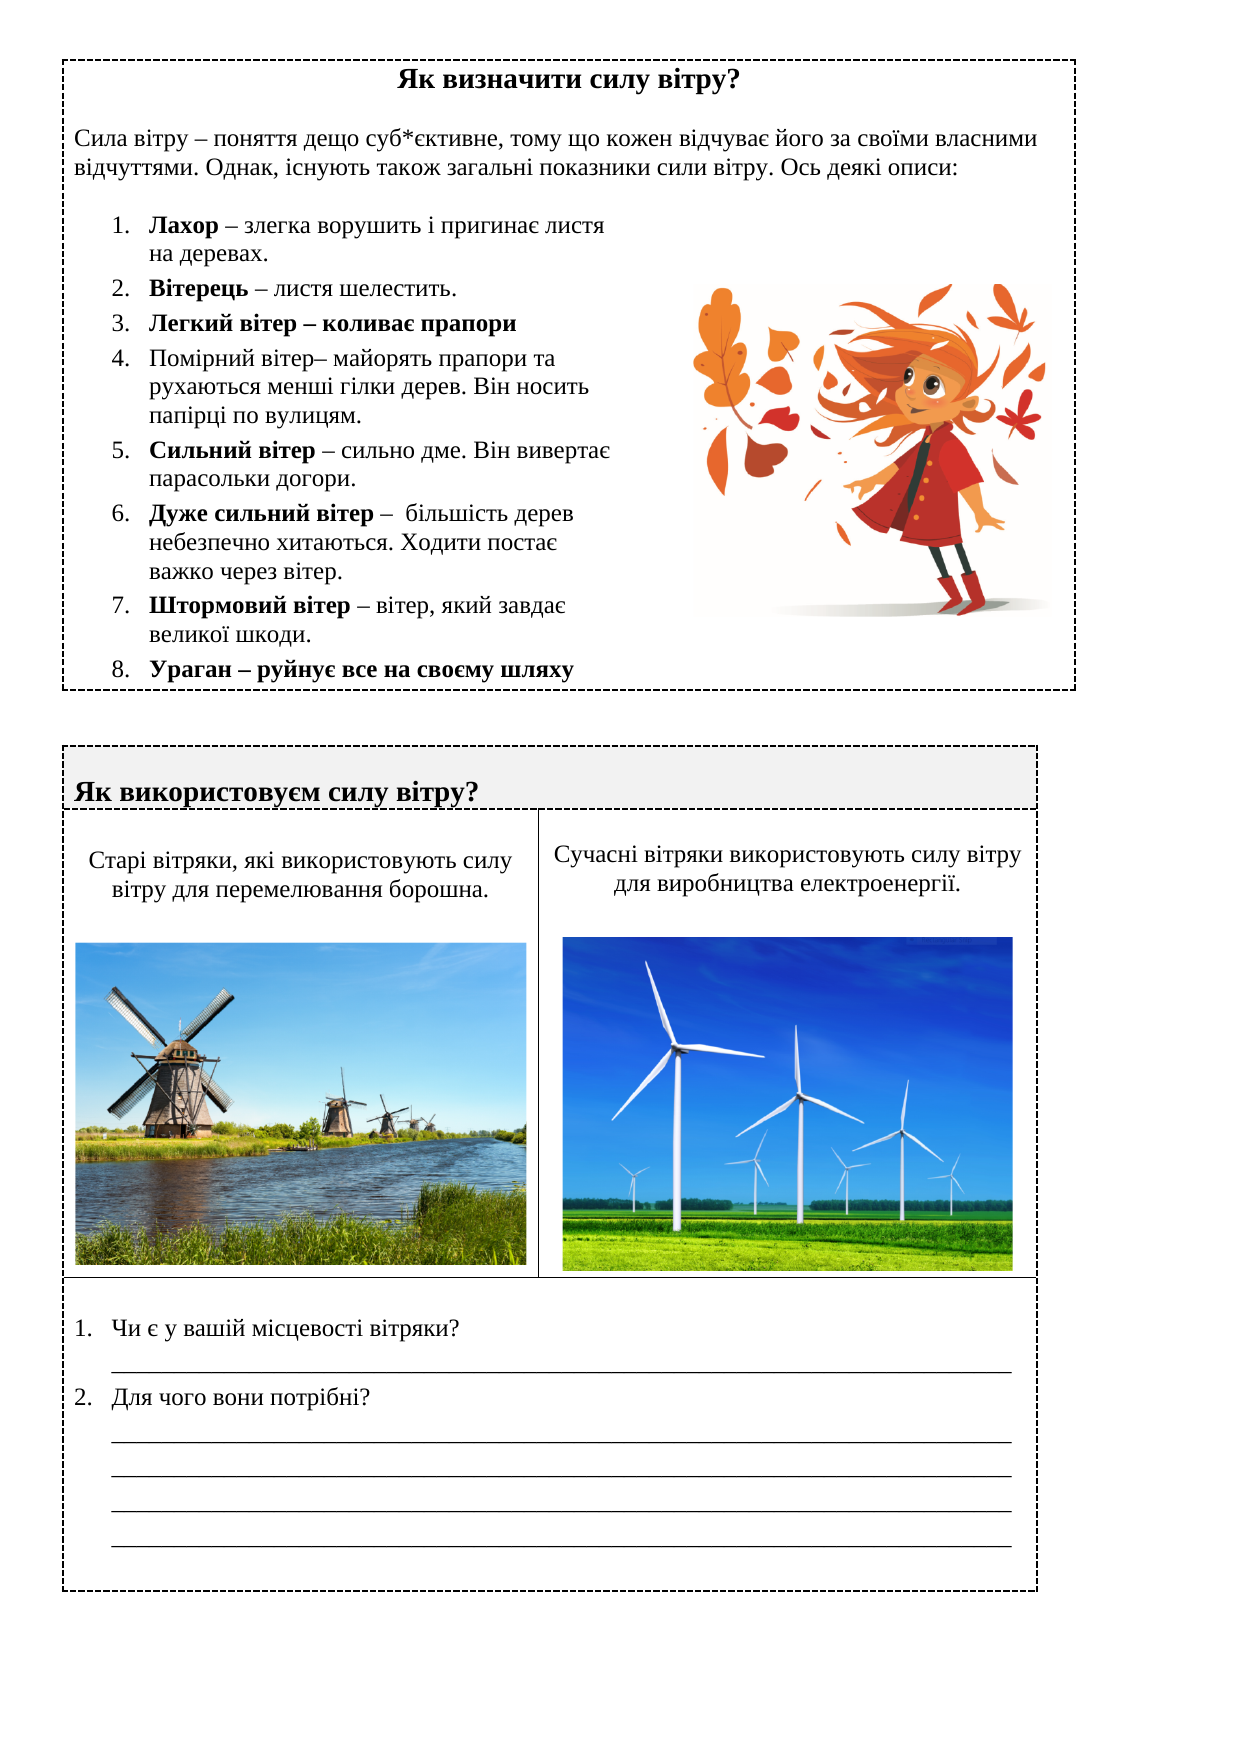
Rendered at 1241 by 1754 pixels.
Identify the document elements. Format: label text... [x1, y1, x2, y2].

table_header Як використовуєм силу вітру? [63, 745, 538, 808]
picture [562, 937, 1013, 1271]
picture [74, 942, 527, 1265]
table_cell Старі вітряки, які використовують силу вітру для перемелювання борошна. [63, 808, 538, 1277]
picture [672, 284, 1064, 621]
table_cell Чи є у вашій місцевості вітряки? ________________________________________________________________________ Для чого вони потрібні? ________________________________________________________________________ ________________________________________________________________________ ________________________________________________________________________ ________________________________________________________________________ [63, 1277, 1037, 1590]
table_header [538, 745, 1037, 808]
table_header Як визначити силу вітру? Сила вітру – поняття дещо суб*єктивне, тому що кожен відчуває його за своїми власними відчуттями. Однак, існують також загальні показники сили вітру. Ось деякі описи: [63, 59, 1075, 210]
table_cell Сучасні вітряки використовують силу вітру для виробництва електроенергії. [539, 808, 1037, 1277]
table_cell Лахор – злегка ворушить і пригинає листя на деревах. Вітерець – листя шелестить. Легкий вітер – коливає прапори Помірний вітер– майорять прапори та рухаються менші гілки дерев. Він носить папірці по вулицям. Сильний вітер – сильно дме. Він вивертає парасольки догори. Дуже сильний вітер – більшість дерев небезпечно хитаються. Ходити постає важко через вітер. Штормовий вітер – вітер, який завдає великої шкоди. Ураган – руйнує все на своєму шляху [63, 210, 623, 688]
table_cell [623, 210, 1075, 688]
